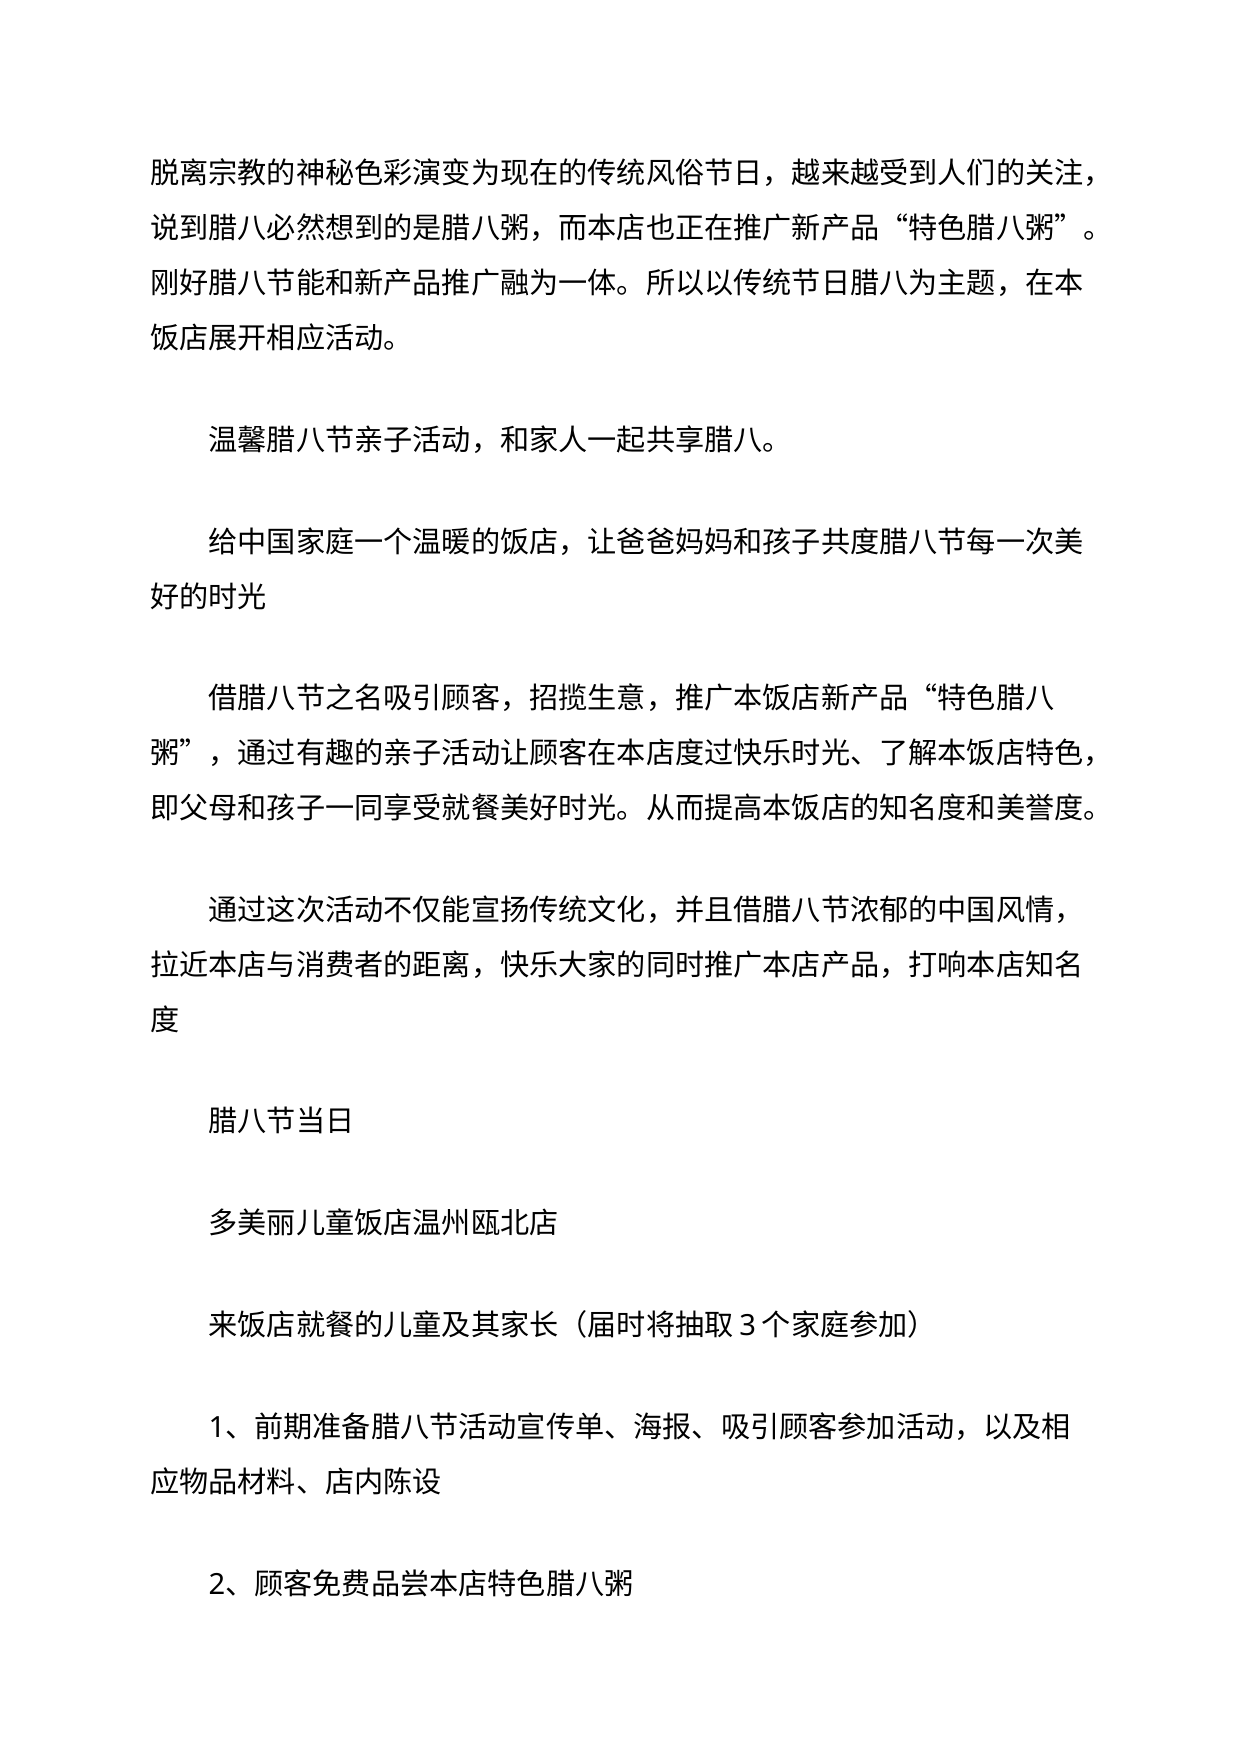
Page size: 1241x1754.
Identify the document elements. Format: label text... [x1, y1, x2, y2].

text 腊八节当日 [150, 1098, 1090, 1140]
text 1、前期准备腊八节活动宣传单、海报、吸引顾客参加活动，以及相应物品材料、店内陈设 [150, 1403, 1090, 1501]
text 给中国家庭一个温暖的饭店，让爸爸妈妈和孩子共度腊八节每一次美好的时光 [150, 518, 1090, 615]
text 借腊八节之名吸引顾客，招揽生意，推广本饭店新产品“特色腊八粥”，通过有趣的亲子活动让顾客在本店度过快乐时光、了解本饭店特色，即父母和孩子一同享受就餐美好时光。从而提高本饭店的知名度和美誉度。 [150, 675, 1090, 827]
text 2、顾客免费品尝本店特色腊八粥 [150, 1560, 1090, 1603]
text 通过这次活动不仅能宣扬传统文化，并且借腊八节浓郁的中国风情，拉近本店与消费者的距离，快乐大家的同时推广本店产品，打响本店知名度 [150, 886, 1090, 1038]
text 温馨腊八节亲子活动，和家人一起共享腊八。 [150, 416, 1090, 459]
text 多美丽儿童饭店温州瓯北店 [150, 1200, 1090, 1242]
text 来饭店就餐的儿童及其家长（届时将抽取3个家庭参加） [150, 1302, 1090, 1344]
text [150, 150, 1090, 357]
